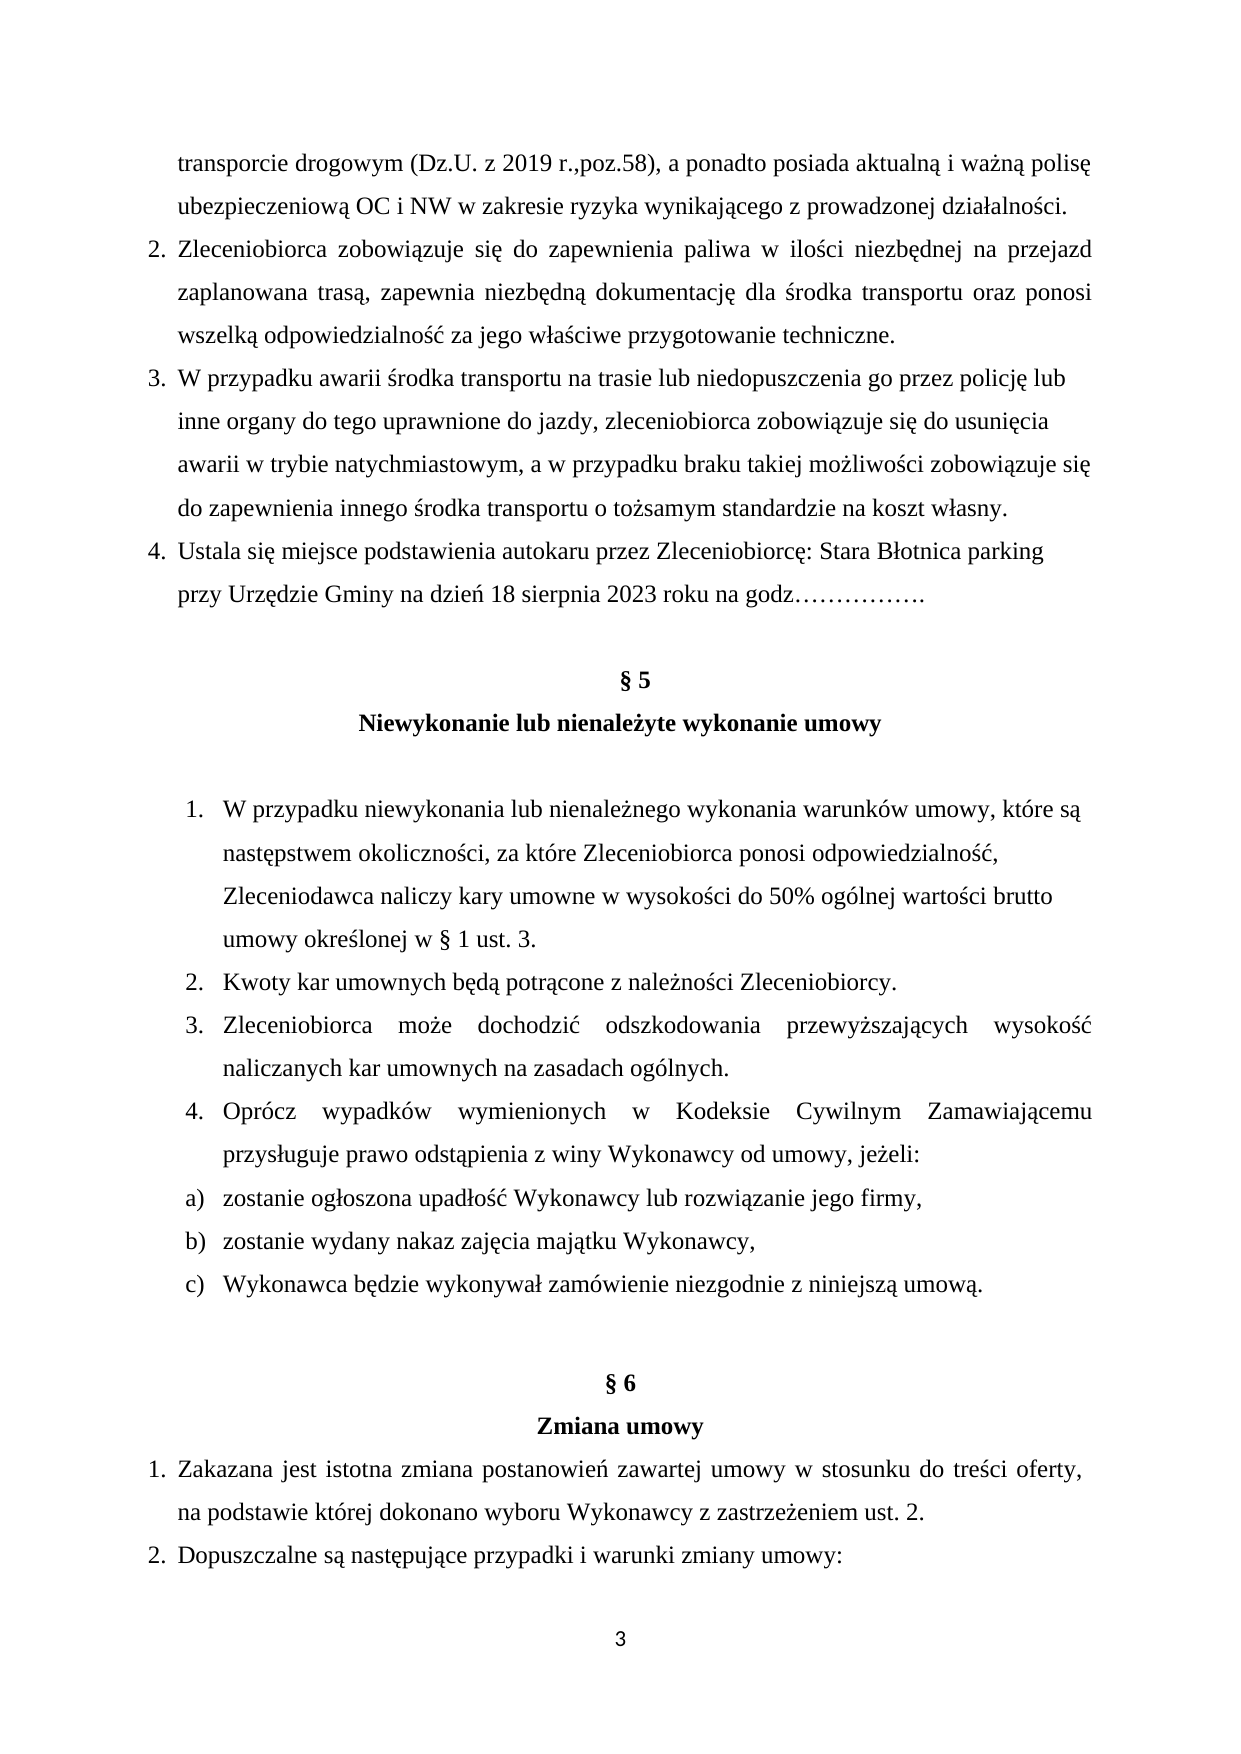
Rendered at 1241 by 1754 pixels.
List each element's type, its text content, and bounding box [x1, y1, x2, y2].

list Ustala się miejsce podstawienia autokaru przez Zleceniobiorcę: Stara Błotnica parking przy Urzędzie Gminy na dzień 18 sierpnia 2023 roku na godz……………. [148, 536, 1093, 608]
list Kwoty kar umownych będą potrącone z należności Zleceniobiorcy. [185, 967, 1093, 996]
list Zleceniobiorca może dochodzić odszkodowania przewyższających wysokość naliczanych kar umownych na zasadach ogólnych. [185, 1010, 1093, 1082]
list Oprócz wypadków wymienionych w Kodeksie Cywilnym Zamawiającemu przysługuje prawo odstąpienia z winy Wykonawcy od umowy, jeżeli: [185, 1096, 1093, 1168]
list Niewykonanie lub nienależyte wykonanie umowy [148, 708, 1093, 737]
list Zmiana umowy [148, 1411, 1093, 1439]
list zostanie wydany nakaz zajęcia majątku Wykonawcy, [185, 1226, 1093, 1254]
list Zleceniobiorca zobowiązuje się do zapewnienia paliwa w ilości niezbędnej na przejazd zaplanowana trasą, zapewnia niezbędną dokumentację dla środka transportu oraz ponosi wszelką odpowiedzialność za jego właściwe przygotowanie techniczne. [148, 234, 1093, 349]
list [148, 148, 1093, 219]
list § 6 [148, 1368, 1093, 1396]
list W przypadku niewykonania lub nienależnego wykonania warunków umowy, które są następstwem okoliczności, za które Zleceniobiorca ponosi odpowiedzialność, Zleceniodawca naliczy kary umowne w wysokości do 50% ogólnej wartości brutto umowy określonej w § 1 ust. 3. [185, 794, 1093, 953]
list zostanie ogłoszona upadłość Wykonawcy lub rozwiązanie jego firmy, [185, 1183, 1093, 1211]
list § 5 [177, 665, 1093, 694]
list Dopuszczalne są następujące przypadki i warunki zmiany umowy: [148, 1540, 1093, 1569]
list Wykonawca będzie wykonywał zamówienie niezgodnie z niniejszą umową. [185, 1269, 1093, 1298]
list W przypadku awarii środka transportu na trasie lub niedopuszczenia go przez policję lub inne organy do tego uprawnione do jazdy, zleceniobiorca zobowiązuje się do usunięcia awarii w trybie natychmiastowym, a w przypadku braku takiej możliwości zobowiązuje się do zapewnienia innego środka transportu o tożsamym standardzie na koszt własny. [148, 363, 1093, 521]
list Zakazana jest istotna zmiana postanowień zawartej umowy w stosunku do treści oferty, na podstawie której dokonano wyboru Wykonawcy z zastrzeżeniem ust. 2. [148, 1454, 1093, 1526]
